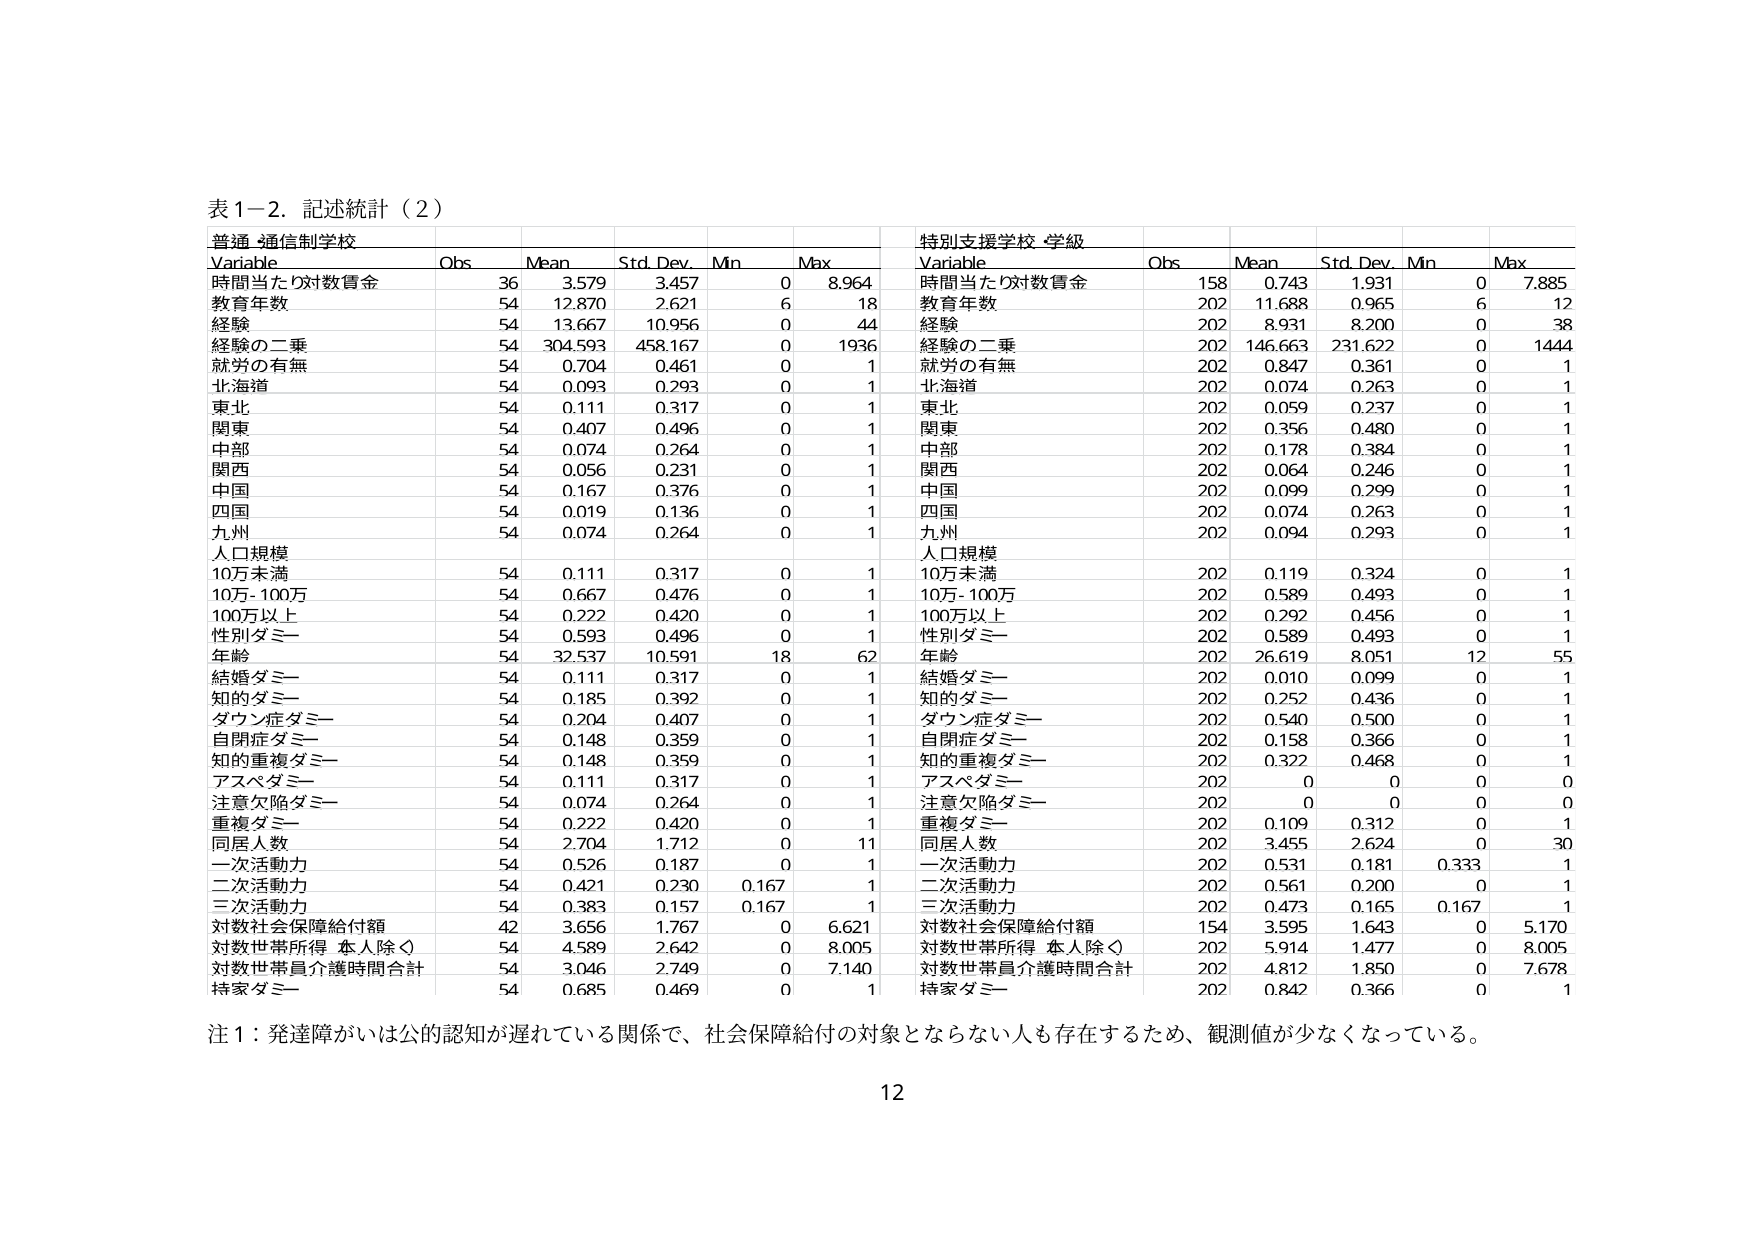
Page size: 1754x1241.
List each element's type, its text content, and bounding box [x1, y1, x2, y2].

text 表1－2．記述統計（２） [207, 189, 1577, 226]
text 注1：発達障がいは公的認知が遅れている関係で、社会保障給付の対象とならない人も存在するため、観測値が少なくなっている。 [207, 1014, 1577, 1051]
